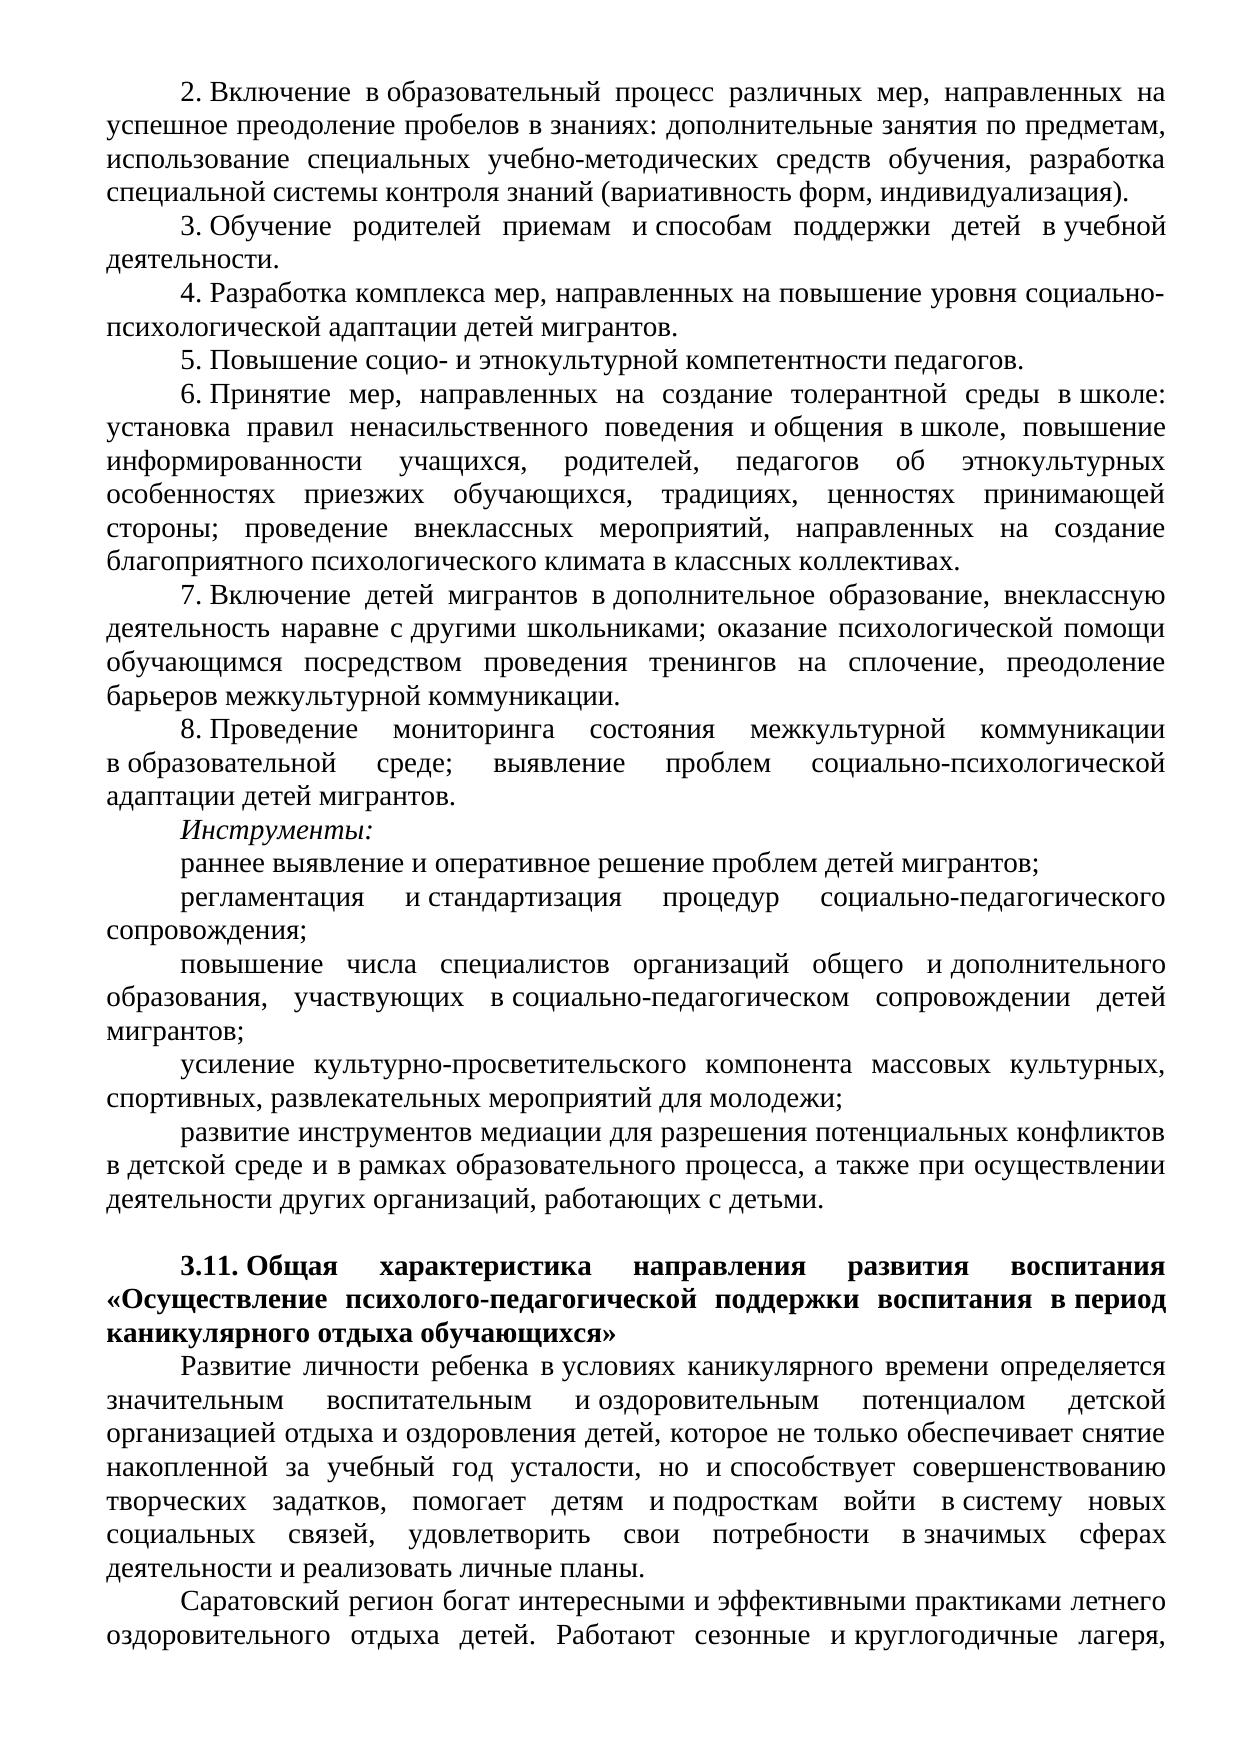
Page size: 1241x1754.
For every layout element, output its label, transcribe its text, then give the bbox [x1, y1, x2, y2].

text 3.11. Общая характеристика направления развития воспитания «Осуществление психолого-педагогической поддержки воспитания в период каникулярного отдыха обучающихся» [106, 1248, 1166, 1348]
text 5. Повышение социо- и этнокультурной компетентности педагогов. [106, 342, 1166, 376]
text 2. Включение в образовательный процесс различных мер, направленных на успешное преодоление пробелов в знаниях: дополнительные занятия по предметам, использование специальных учебно-методических средств обучения, разработка специальной системы контроля знаний (вариативность форм, индивидуализация). [106, 74, 1166, 208]
text регламентация и стандартизация процедур социально-педагогического сопровождения; [106, 879, 1166, 946]
text Развитие личности ребенка в условиях каникулярного времени определяется значительным воспитательным и оздоровительным потенциалом детской организацией отдыха и оздоровления детей, которое не только обеспечивает снятие накопленной за учебный год усталости, но и способствует совершенствованию творческих задатков, помогает детям и подросткам войти в систему новых социальных связей, удовлетворить свои потребности в значимых сферах деятельности и реализовать личные планы. [106, 1348, 1166, 1583]
text повышение числа специалистов организаций общего и дополнительного образования, участвующих в социально-педагогическом сопровождении детей мигрантов; [106, 946, 1166, 1047]
text 7. Включение детей мигрантов в дополнительное образование, внеклассную деятельность наравне с другими школьниками; оказание психологической помощи обучающимся посредством проведения тренингов на сплочение, преодоление барьеров межкультурной коммуникации. [106, 577, 1166, 711]
text 3. Обучение родителей приемам и способам поддержки детей в учебной деятельности. [106, 208, 1166, 275]
text Инструменты: [106, 812, 1166, 845]
text 4. Разработка комплекса мер, направленных на повышение уровня социально-психологической адаптации детей мигрантов. [106, 275, 1166, 342]
text 8. Проведение мониторинга состояния межкультурной коммуникации в образовательной среде; выявление проблем социально-психологической адаптации детей мигрантов. [106, 711, 1166, 812]
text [106, 1583, 1166, 1650]
text 6. Принятие мер, направленных на создание толерантной среды в школе: установка правил ненасильственного поведения и общения в школе, повышение информированности учащихся, родителей, педагогов об этнокультурных особенностях приезжих обучающихся, традициях, ценностях принимающей стороны; проведение внеклассных мероприятий, направленных на создание благоприятного психологического климата в классных коллективах. [106, 376, 1166, 577]
text развитие инструментов медиации для разрешения потенциальных конфликтов в детской среде и в рамках образовательного процесса, а также при осуществлении деятельности других организаций, работающих с детьми. [106, 1114, 1166, 1214]
text раннее выявление и оперативное решение проблем детей мигрантов; [106, 845, 1166, 879]
text усиление культурно-просветительского компонента массовых культурных, спортивных, развлекательных мероприятий для молодежи; [106, 1047, 1166, 1114]
